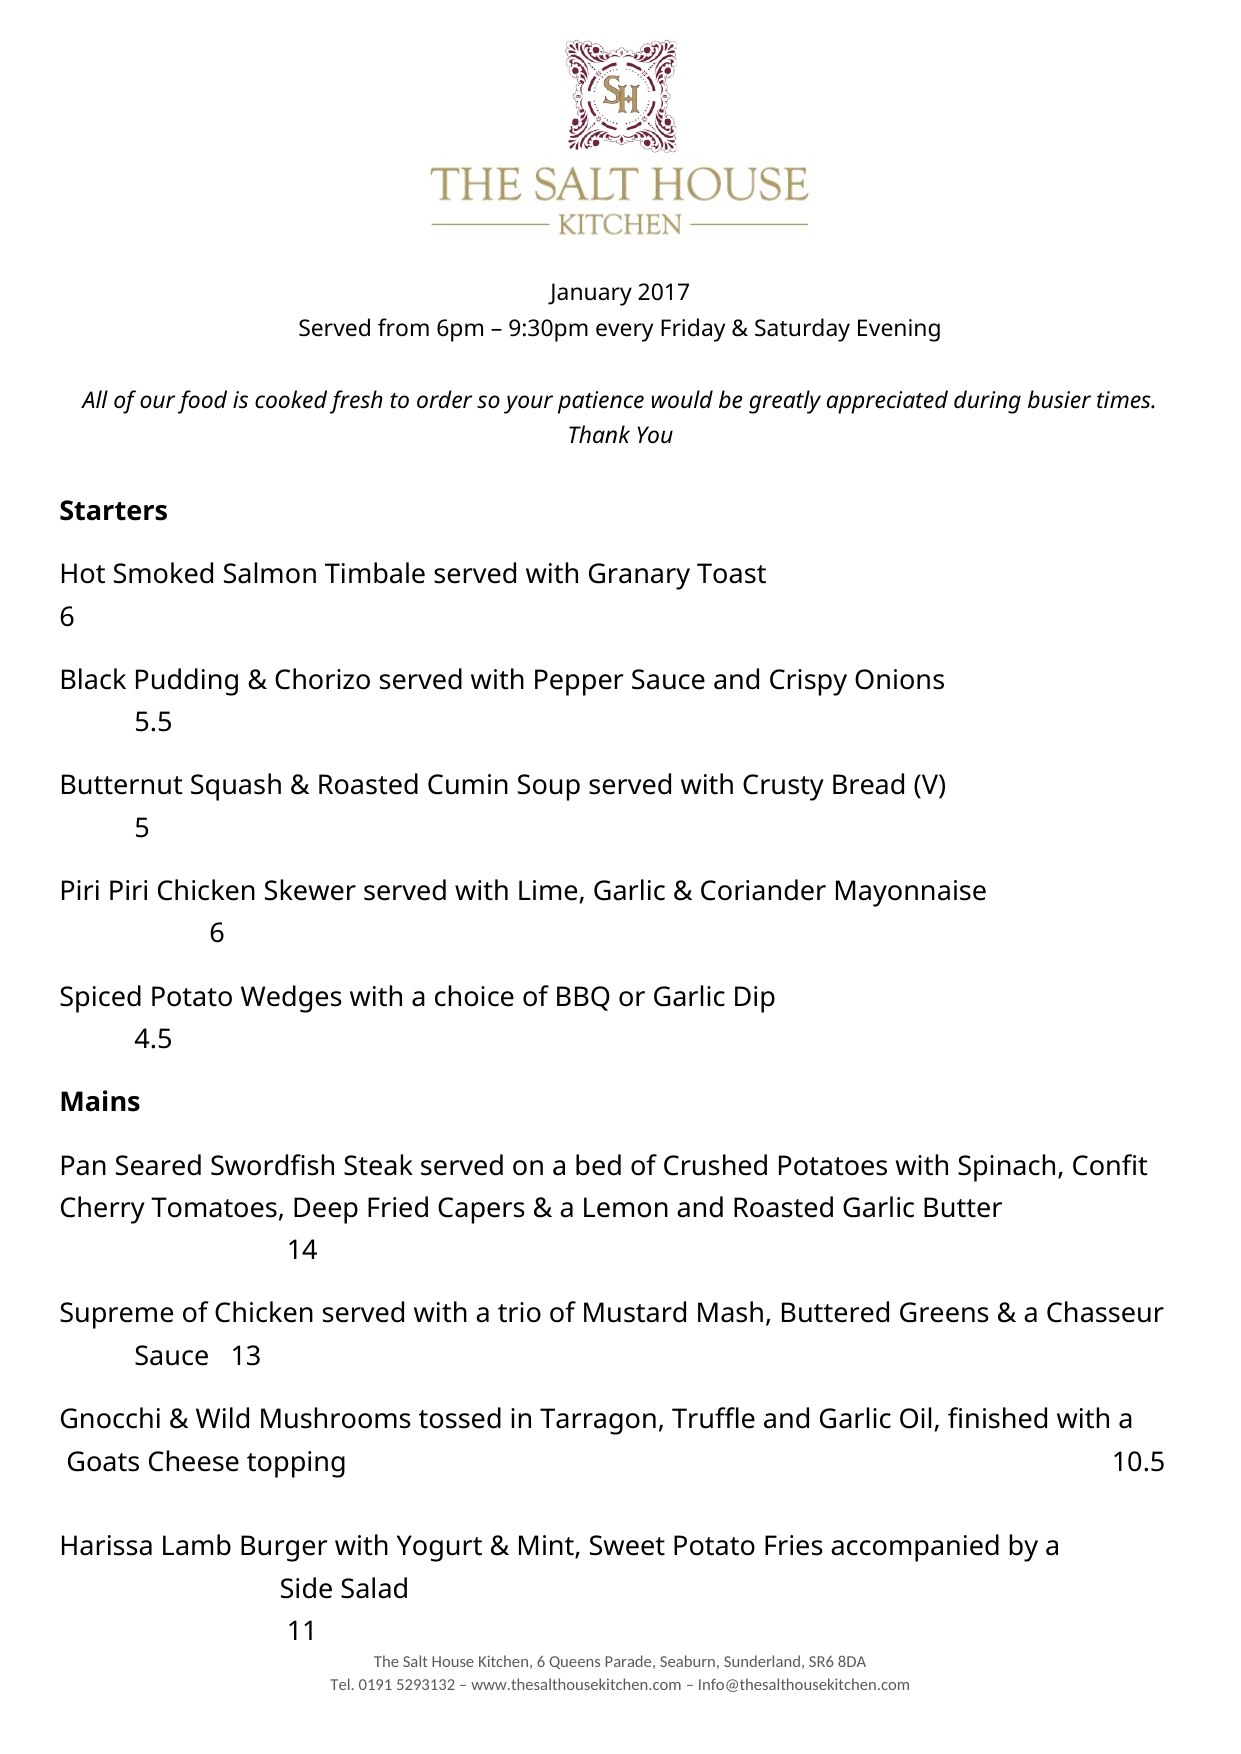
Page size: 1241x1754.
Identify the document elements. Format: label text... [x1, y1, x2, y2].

text All of our food is cooked fresh to order so your patience would be greatly appreciated during busier times. Thank You [59, 383, 1181, 451]
picture [563, 35, 677, 153]
text Supreme of Chicken served with a trio of Mustard Mash, Buttered Greens & a Chasseur Sauce 13 [59, 1294, 1181, 1373]
text Goats Cheese topping 10.5 [59, 1442, 1181, 1521]
text January 2017 [59, 276, 1181, 307]
text Hot Smoked Salmon Timbale served with Granary Toast 6 [59, 554, 1181, 634]
text Pan Seared Swordfish Steak served on a bed of Crushed Potatoes with Spinach, Confit Cherry Tomatoes, Deep Fried Capers & a Lemon and Roasted Garlic Butter 14 [59, 1146, 1181, 1268]
text Black Pudding & Chorizo served with Pepper Sauce and Crispy Onions 5.5 [59, 660, 1181, 739]
text Harissa Lamb Burger with Yogurt & Mint, Sweet Potato Fries accompanied by a Side Salad 11 [59, 1527, 1181, 1648]
text Served from 6pm – 9:30pm every Friday & Saturday Evening [59, 312, 1181, 343]
text Starters [59, 491, 1181, 528]
text Butternut Squash & Roasted Cumin Soup served with Crusty Bread (V) 5 [59, 766, 1181, 845]
text Gnocchi & Wild Mushrooms tossed in Tarragon, Truffle and Garlic Oil, finished with a [59, 1399, 1181, 1436]
text Piri Piri Chicken Skewer served with Lime, Garlic & Coriander Mayonnaise 6 [59, 871, 1181, 951]
text Mains [59, 1083, 1181, 1119]
picture [413, 156, 827, 240]
text Spiced Potato Wedges with a choice of BBQ or Garlic Dip 4.5 [59, 977, 1181, 1056]
